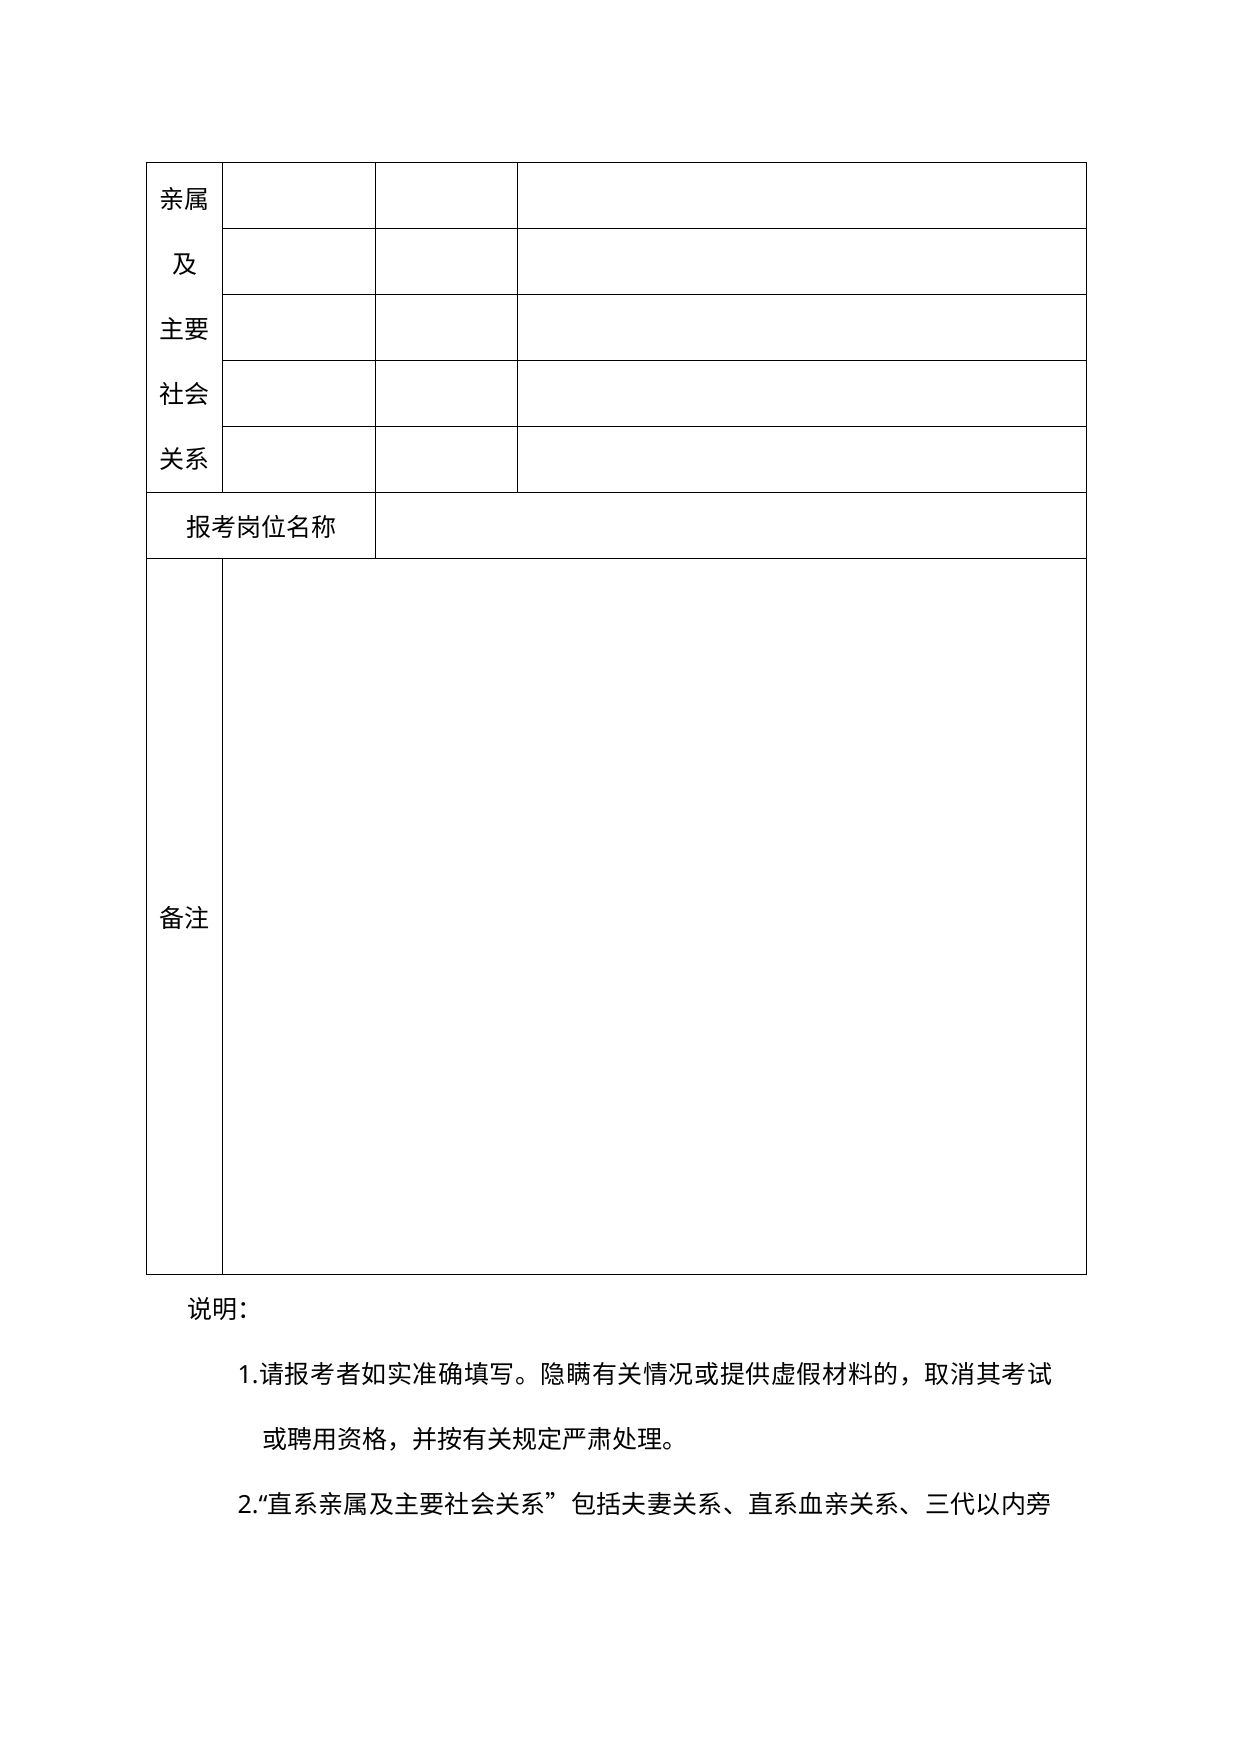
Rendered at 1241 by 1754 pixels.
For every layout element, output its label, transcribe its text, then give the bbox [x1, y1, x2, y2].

table_cell [518, 229, 1086, 294]
table_cell [223, 559, 1086, 1274]
table_cell [518, 163, 1086, 228]
table_cell [595, 493, 1086, 558]
table_cell 备注 [147, 559, 222, 1274]
table_cell [376, 493, 594, 558]
table_cell [518, 427, 1086, 492]
table_cell [223, 361, 375, 426]
table_cell [376, 229, 517, 294]
table_cell [518, 361, 1086, 426]
table_cell [223, 229, 375, 294]
table_cell [223, 295, 375, 360]
table_cell [376, 295, 517, 360]
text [237, 1470, 1053, 1535]
table_cell [376, 361, 517, 426]
table_cell [518, 295, 1086, 360]
table_cell [376, 427, 517, 492]
table_cell 直系亲属及 主要社会 关系 [147, 163, 222, 492]
text 1.请报考者如实准确填写。隐瞒有关情况或提供虚假材料的，取消其考试或聘用资格，并按有关规定严肃处理。 [237, 1340, 1053, 1470]
table_cell [223, 427, 375, 492]
table_cell [376, 163, 517, 228]
table_cell [223, 163, 375, 228]
text 说明： [187, 1275, 1053, 1340]
table_cell 报考岗位名称 [147, 493, 375, 558]
